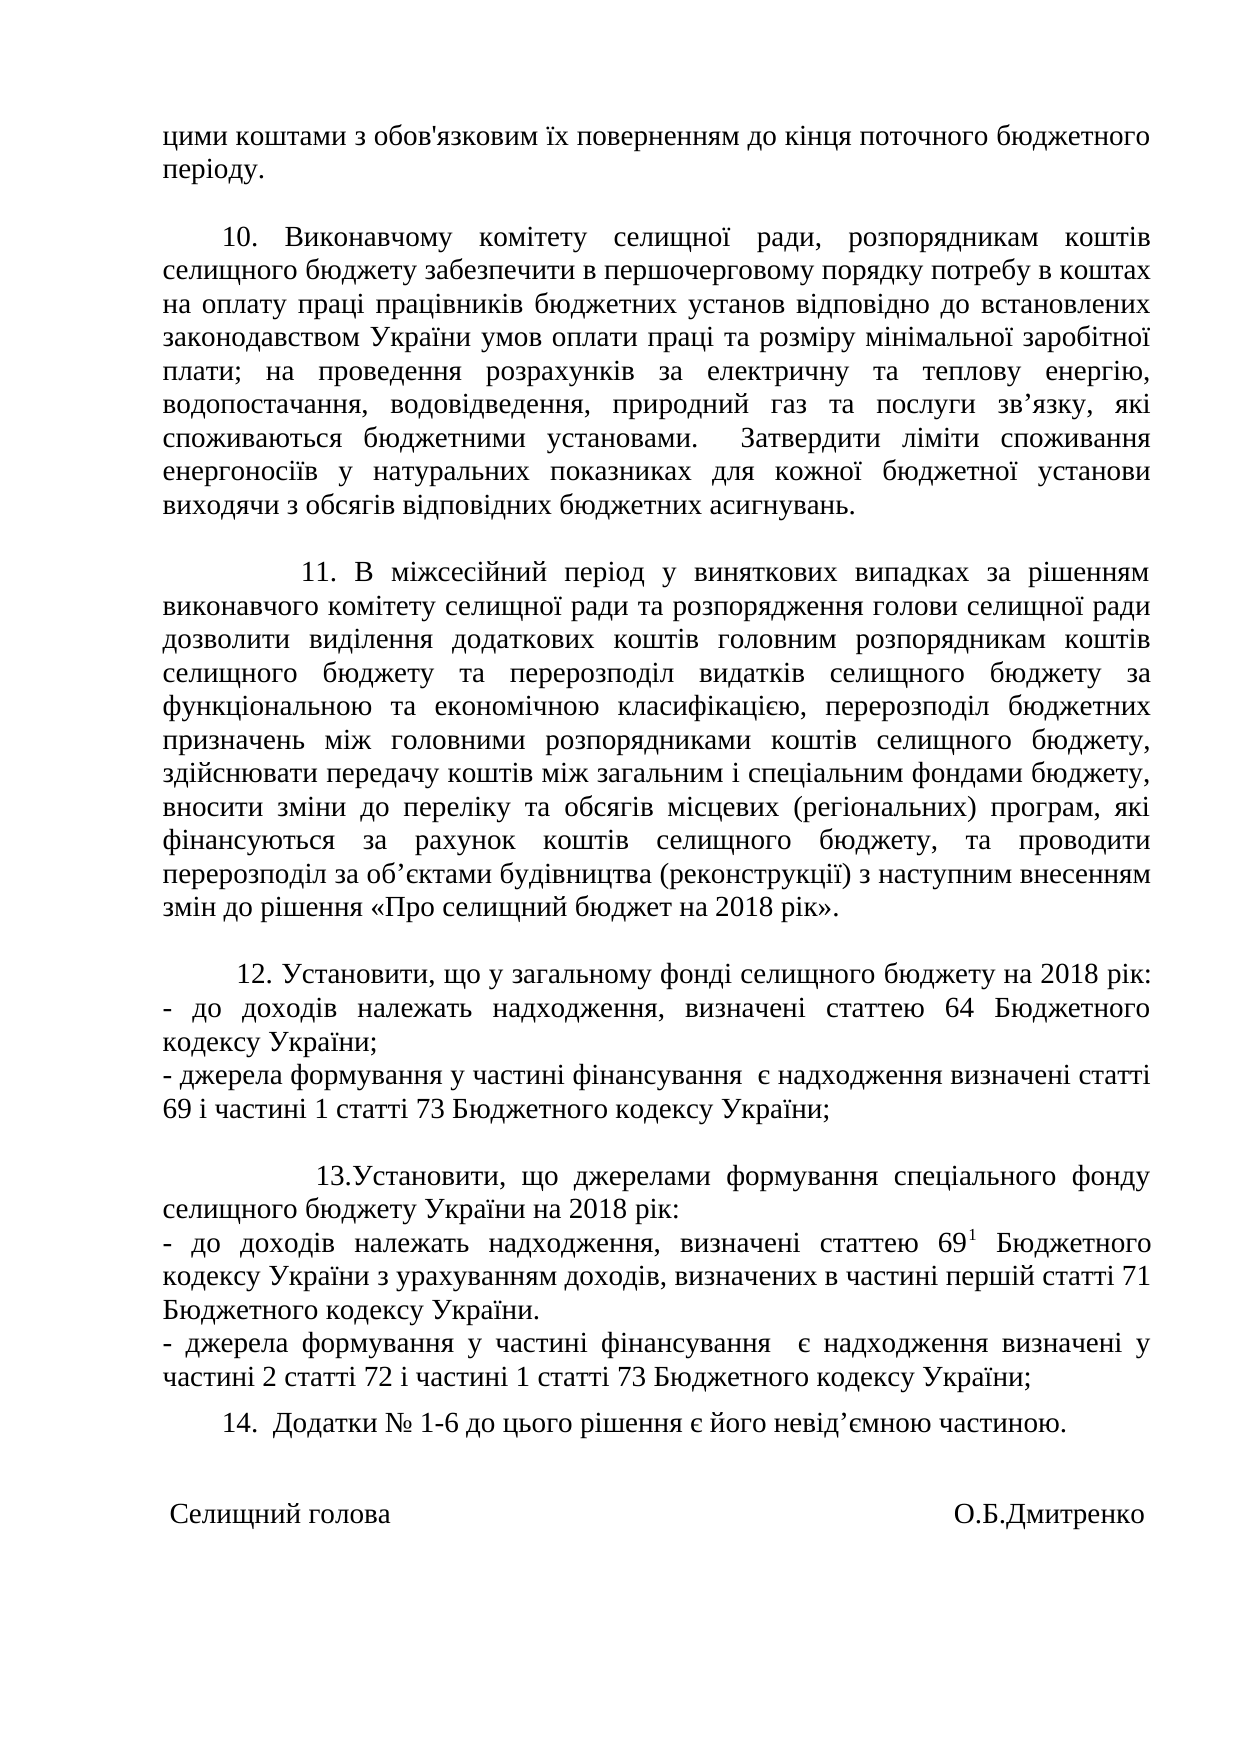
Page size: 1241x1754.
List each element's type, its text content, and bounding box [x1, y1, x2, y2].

text - джерела формування у частині фінансування є надходження визначені у частині 2 статті 72 і частині 1 статті 73 Бюджетного кодексу України; [162, 1326, 1152, 1393]
text Селищний голова О.Б.Дмитренко [162, 1496, 1152, 1530]
text 11. В міжсесійний період у виняткових випадках за рішенням виконавчого комітету селищної ради та розпорядження голови селищної ради дозволити виділення додаткових коштів головним розпорядникам коштів селищного бюджету та перерозподіл видатків селищного бюджету за функціональною та економічною класифікацією, перерозподіл бюджетних призначень між головними розпорядниками коштів селищного бюджету, здійснювати передачу коштів між загальним і спеціальним фондами бюджету, вносити зміни до переліку та обсягів місцевих (регіональних) програм, які фінансуються за рахунок коштів селищного бюджету, та проводити перерозподіл за об’єктами будівництва (реконструкції) з наступним внесенням змін до рішення «Про селищний бюджет на 2018 рік». [162, 554, 1152, 923]
text - до доходів належать надходження, визначені статтею 691 Бюджетного кодексу України з урахуванням доходів, визначених в частині першій статті 71 Бюджетного кодексу України. [162, 1225, 1152, 1326]
text - джерела формування у частині фінансування є надходження визначені статті 69 і частині 1 статті 73 Бюджетного кодексу України; [162, 1057, 1152, 1124]
text 10. Виконавчому комітету селищної ради, розпорядникам коштів селищного бюджету забезпечити в першочерговому порядку потребу в коштах на оплату праці працівників бюджетних установ відповідно до встановлених законодавством України умов оплати праці та розміру мінімальної заробітної плати; на проведення розрахунків за електричну та теплову енергію, водопостачання, водовідведення, природний газ та послуги зв’язку, які споживаються бюджетними установами. Затвердити ліміти споживання енергоносіїв у натуральних показниках для кожної бюджетної установи виходячи з обсягів відповідних бюджетних асигнувань. [162, 219, 1152, 521]
text 13.Установити, що джерелами формування спеціального фонду селищного бюджету України на 2018 рік: [162, 1158, 1152, 1225]
text 12. Установити, що у загальному фонді селищного бюджету на 2018 рік: - до доходів належать надходження, визначені статтею 64 Бюджетного кодексу України; [162, 957, 1152, 1057]
text 14. Додатки № 1-6 до цього рішення є його невід’ємною частиною. [162, 1405, 1152, 1439]
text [162, 118, 1152, 185]
